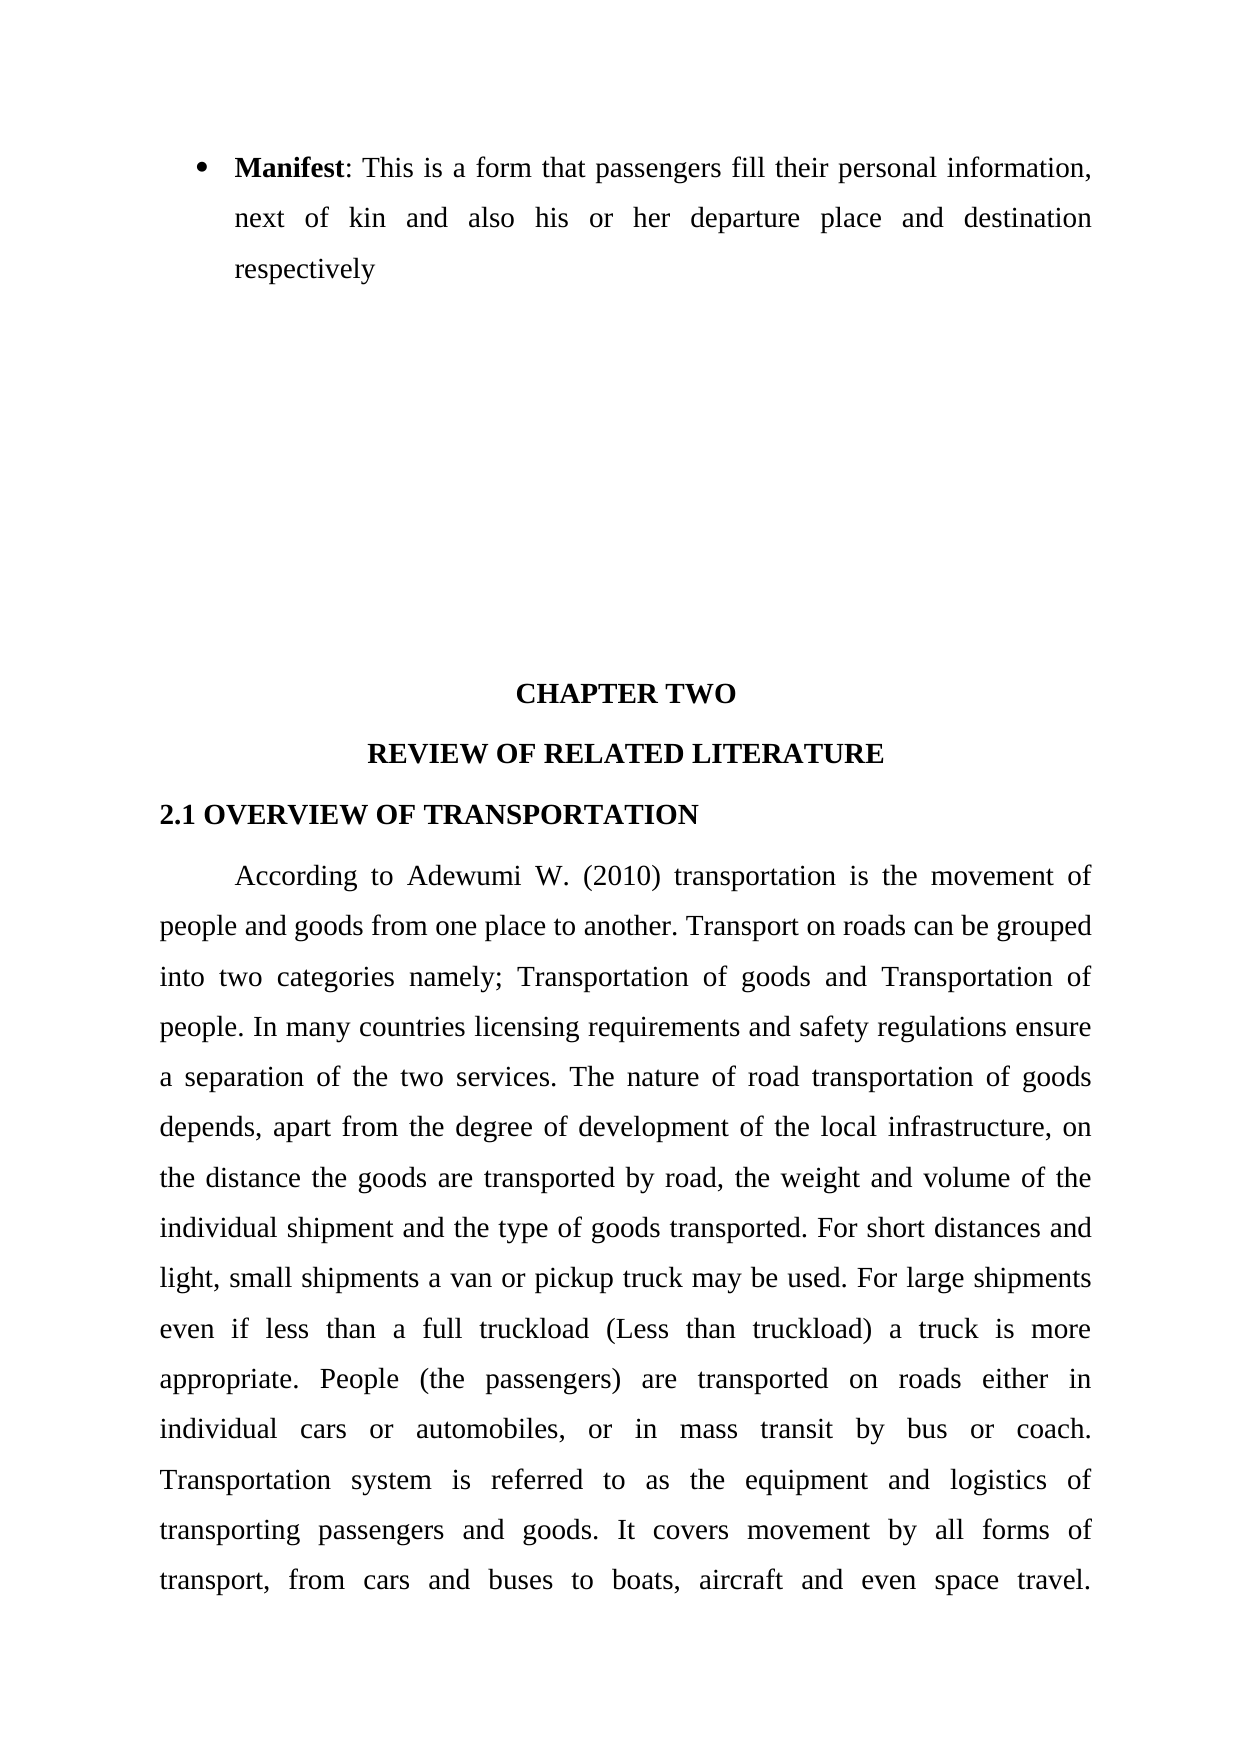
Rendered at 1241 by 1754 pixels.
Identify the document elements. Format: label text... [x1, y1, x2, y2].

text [159, 858, 1093, 1596]
text CHAPTER TWO [159, 676, 1093, 709]
text 2.1 OVERVIEW OF TRANSPORTATION [159, 797, 1093, 831]
list Manifest: This is a form that passengers fill their personal information, next of kin and also his or her departure place and destination respectively [197, 150, 1093, 284]
text REVIEW OF RELATED LITERATURE [159, 737, 1093, 770]
